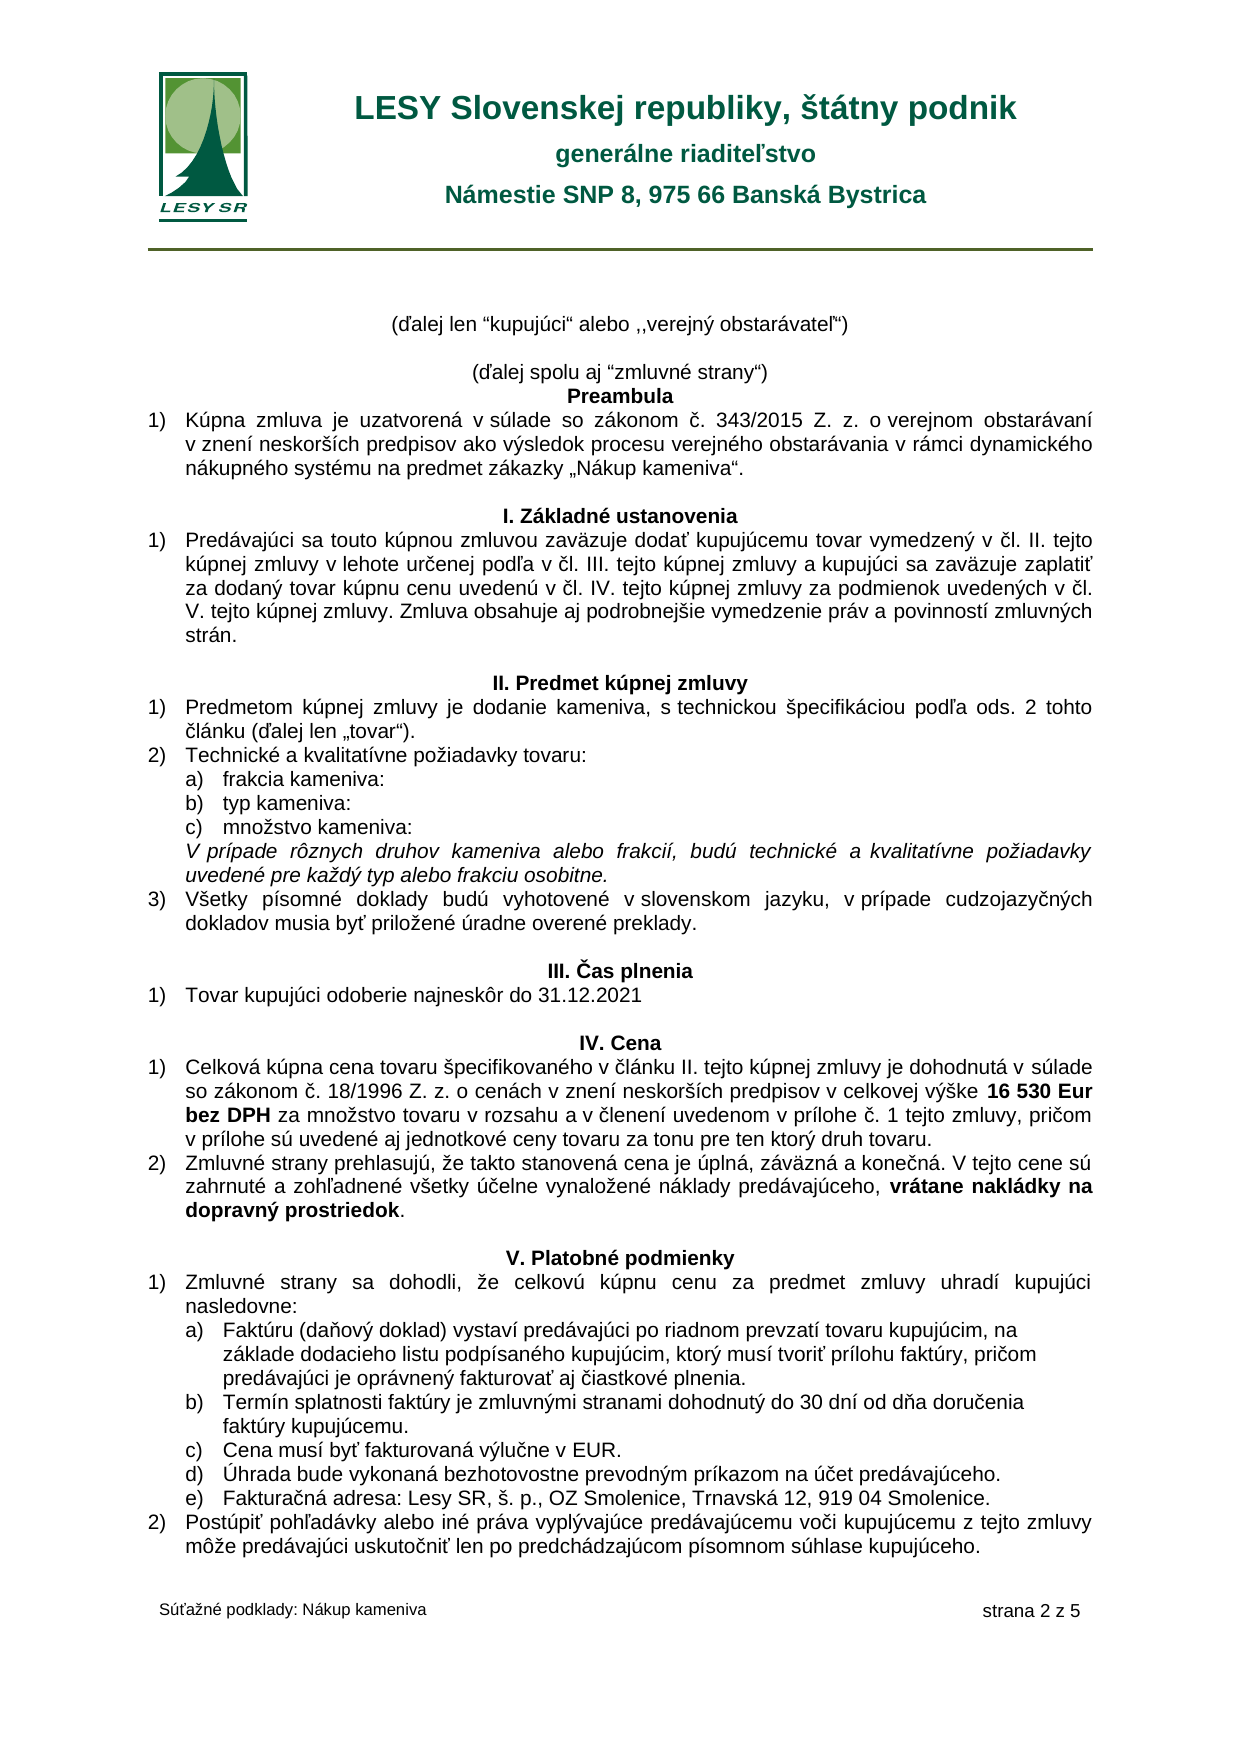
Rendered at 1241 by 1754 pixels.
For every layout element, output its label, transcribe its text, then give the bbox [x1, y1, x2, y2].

text (ďalej spolu aj “zmluvné strany“) [148, 360, 1093, 384]
list Všetky písomné doklady budú vyhotovené v slovenskom jazyku, v prípade cudzojazyčných dokladov musia byť priložené úradne overené preklady. [148, 887, 1093, 935]
text III. Čas plnenia [148, 959, 1093, 983]
list Termín splatnosti faktúry je zmluvnými stranami dohodnutý do 30 dní od dňa doručenia faktúry kupujúcemu. [185, 1390, 1093, 1438]
list Kúpna zmluva je uzatvorená v súlade so zákonom č. 343/2015 Z. z. o verejnom obstarávaní v znení neskorších predpisov ako výsledok procesu verejného obstarávania v rámci dynamického nákupného systému na predmet zákazky „Nákup kameniva“. [148, 408, 1093, 479]
list Postúpiť pohľadávky alebo iné práva vyplývajúce predávajúcemu voči kupujúcemu z tejto zmluvy môže predávajúci uskutočniť len po predchádzajúcom písomnom súhlase kupujúceho. [148, 1510, 1093, 1558]
text V. Platobné podmienky [148, 1246, 1093, 1270]
text I. Základné ustanovenia [148, 503, 1093, 527]
list Tovar kupujúci odoberie najneskôr do 31.12.2021 [148, 983, 1093, 1007]
list Fakturačná adresa: Lesy SR, š. p., OZ Smolenice, Trnavská 12, 919 04 Smolenice. [185, 1486, 1093, 1510]
text V prípade rôznych druhov kameniva alebo frakcií, budú technické a kvalitatívne požiadavky uvedené pre každý typ alebo frakciu osobitne. [185, 839, 1093, 887]
text Preambula [148, 384, 1093, 408]
text (ďalej len “kupujúci“ alebo ,,verejný obstarávateľ“) [148, 312, 1093, 336]
list typ kameniva: [185, 791, 1093, 815]
list Predávajúci sa touto kúpnou zmluvou zaväzuje dodať kupujúcemu tovar vymedzený v čl. II. tejto kúpnej zmluvy v lehote určenej podľa v čl. III. tejto kúpnej zmluvy a kupujúci sa zaväzuje zaplatiť za dodaný tovar kúpnu cenu uvedenú v čl. IV. tejto kúpnej zmluvy za podmienok uvedených v čl. V. tejto kúpnej zmluvy. Zmluva obsahuje aj podrobnejšie vymedzenie práv a povinností zmluvných strán. [148, 527, 1093, 647]
list Zmluvné strany prehlasujú, že takto stanovená cena je úplná, záväzná a konečná. V tejto cene sú zahrnuté a zohľadnené všetky účelne vynaložené náklady predávajúceho, vrátane nakládky na dopravný prostriedok. [148, 1150, 1093, 1222]
list frakcia kameniva: [185, 767, 1093, 791]
list Predmetom kúpnej zmluvy je dodanie kameniva, s technickou špecifikáciou podľa ods. 2 tohto článku (ďalej len „tovar“). [148, 695, 1093, 743]
list Cena musí byť fakturovaná výlučne v EUR. [185, 1438, 1093, 1462]
list Zmluvné strany sa dohodli, že celkovú kúpnu cenu za predmet zmluvy uhradí kupujúci nasledovne: [148, 1270, 1093, 1318]
list Celková kúpna cena tovaru špecifikovaného v článku II. tejto kúpnej zmluvy je dohodnutá v súlade so zákonom č. 18/1996 Z. z. o cenách v znení neskorších predpisov v celkovej výške 16 530 Eur bez DPH za množstvo tovaru v rozsahu a v členení uvedenom v prílohe č. 1 tejto zmluvy, pričom v prílohe sú uvedené aj jednotkové ceny tovaru za tonu pre ten ktorý druh tovaru. [148, 1054, 1093, 1150]
list Úhrada bude vykonaná bezhotovostne prevodným príkazom na účet predávajúceho. [185, 1462, 1093, 1486]
list Technické a kvalitatívne požiadavky tovaru: [148, 743, 1093, 767]
list Faktúru (daňový doklad) vystaví predávajúci po riadnom prevzatí tovaru kupujúcim, na základe dodacieho listu podpísaného kupujúcim, ktorý musí tvoriť prílohu faktúry, pričom predávajúci je oprávnený fakturovať aj čiastkové plnenia. [185, 1318, 1093, 1390]
list množstvo kameniva: [185, 815, 1093, 839]
text IV. Cena [148, 1031, 1093, 1054]
text II. Predmet kúpnej zmluvy [148, 671, 1093, 695]
